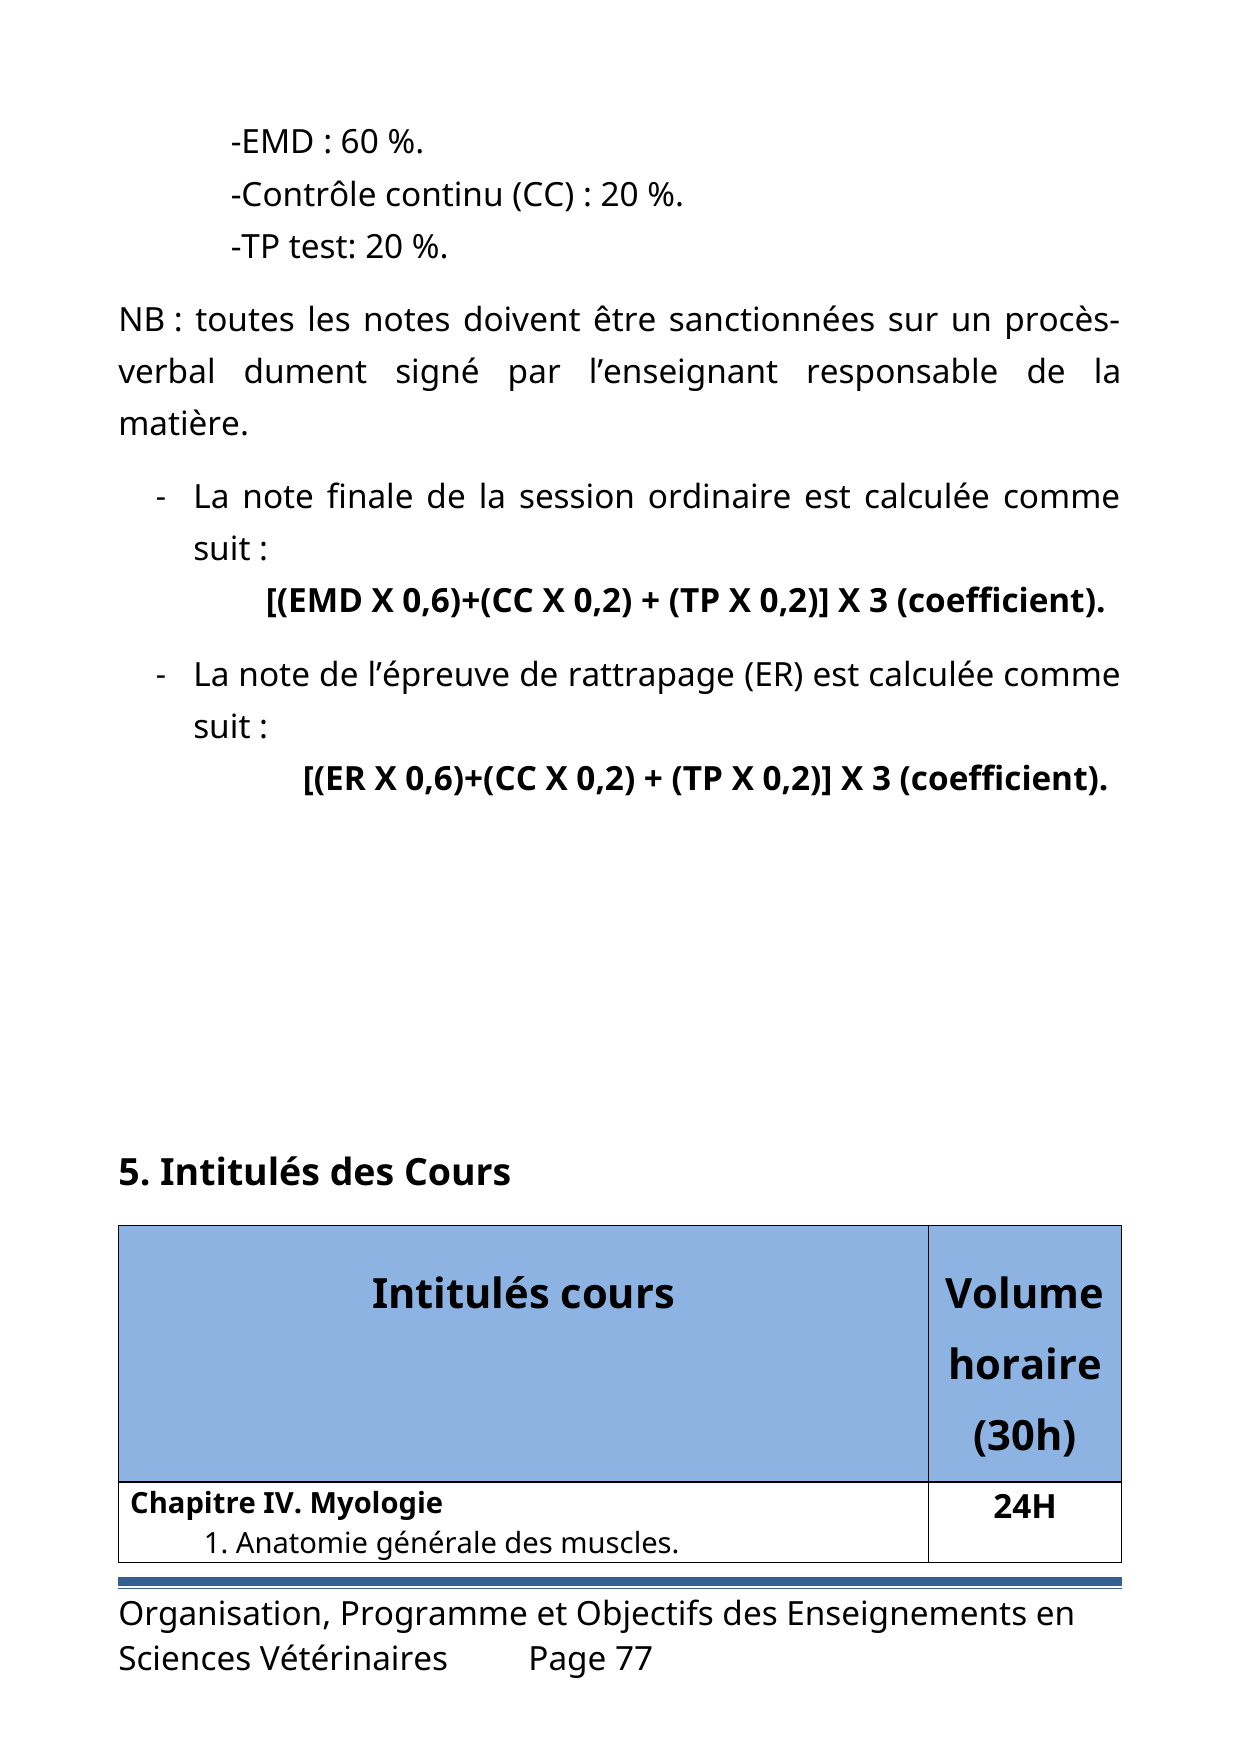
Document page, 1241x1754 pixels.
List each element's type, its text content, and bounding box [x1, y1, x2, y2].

text NB : toutes les notes doivent être sanctionnées sur un procès-verbal dument signé par l’enseignant responsable de la matière. [118, 296, 1122, 445]
table_header Intitulés cours [119, 1226, 928, 1481]
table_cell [119, 1483, 928, 1562]
list 5. Intitulés des Cours [118, 1146, 1122, 1197]
table_header Volume horaire (30h) [929, 1226, 1121, 1481]
list La note de l’épreuve de rattrapage (ER) est calculée comme suit : [156, 650, 1122, 748]
table_cell 24H [929, 1483, 1121, 1562]
list La note finale de la session ordinaire est calculée comme suit : [156, 473, 1122, 571]
text [(EMD X 0,6)+(CC X 0,2) + (TP X 0,2)] X 3 (coefficient). [192, 577, 1122, 623]
list -Contrôle continu (CC) : 20 %. [231, 170, 1122, 216]
list [(ER X 0,6)+(CC X 0,2) + (TP X 0,2)] X 3 (coefficient). [156, 755, 1122, 800]
list -EMD : 60 %. [231, 118, 1122, 163]
list -TP test: 20 %. [231, 222, 1122, 268]
